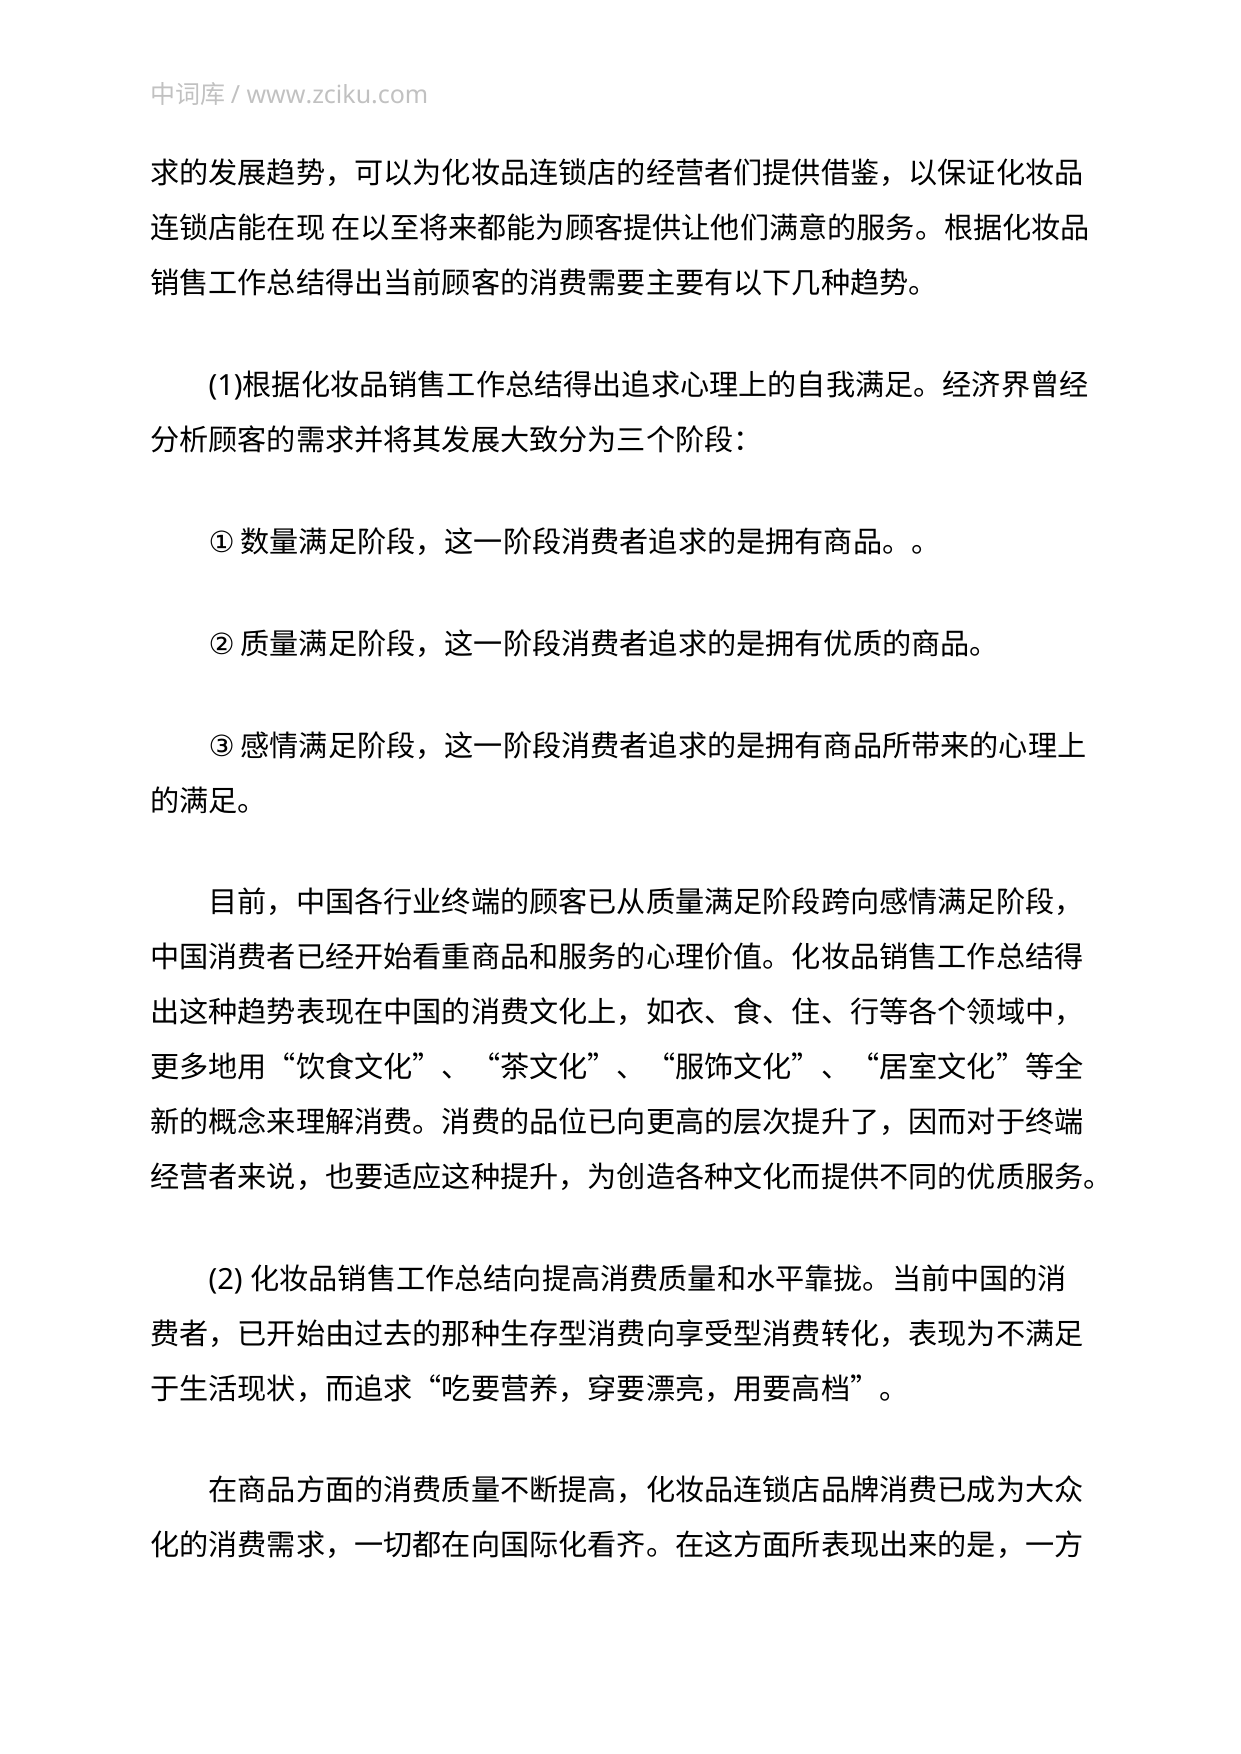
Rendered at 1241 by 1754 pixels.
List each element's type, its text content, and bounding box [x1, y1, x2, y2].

text ②质量满足阶段，这一阶段消费者追求的是拥有优质的商品。 [150, 620, 1090, 663]
text (2) 化妆品销售工作总结向提高消费质量和水平靠拢。当前中国的消费者，已开始由过去的那种生存型消费向享受型消费转化，表现为不满足于生活现状，而追求“吃要营养，穿要漂亮，用要高档”。 [150, 1255, 1090, 1407]
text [150, 150, 1090, 302]
text (1)根据化妆品销售工作总结得出追求心理上的自我满足。经济界曾经分析顾客的需求并将其发展大致分为三个阶段： [150, 362, 1090, 459]
text ①数量满足阶段，这一阶段消费者追求的是拥有商品。。 [150, 518, 1090, 561]
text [150, 1467, 1090, 1564]
text 目前，中国各行业终端的顾客已从质量满足阶段跨向感情满足阶段，中国消费者已经开始看重商品和服务的心理价值。化妆品销售工作总结得出这种趋势表现在中国的消费文化上，如衣、食、住、行等各个领域中，更多地用“饮食文化”、“茶文化”、“服饰文化”、“居室文化”等全新的概念来理解消费。消费的品位已向更高的层次提升了，因而对于终端经营者来说，也要适应这种提升，为创造各种文化而提供不同的优质服务。 [150, 879, 1090, 1196]
text ③感情满足阶段，这一阶段消费者追求的是拥有商品所带来的心理上的满足。 [150, 722, 1090, 819]
